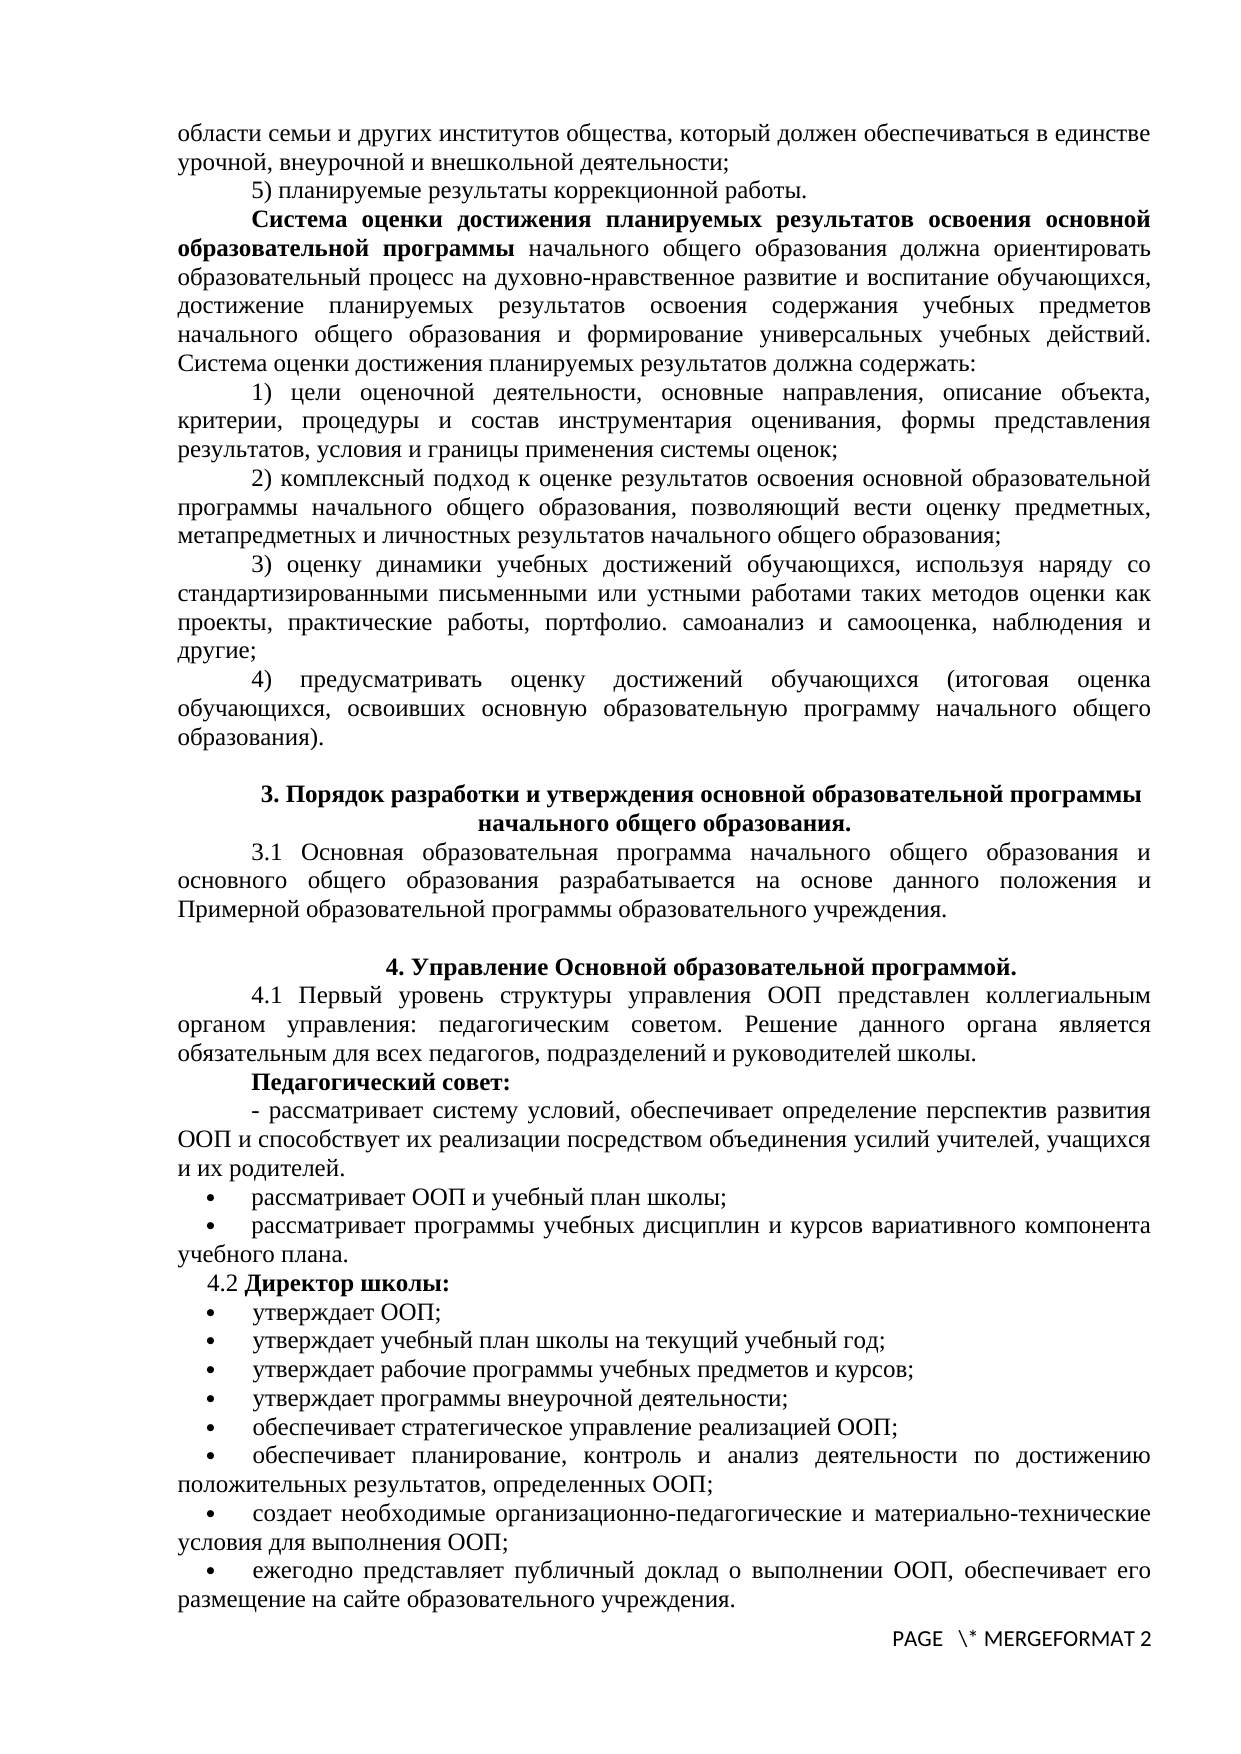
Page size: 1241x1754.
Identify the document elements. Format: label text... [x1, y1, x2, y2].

text 3. Порядок разработки и утверждения основной образовательной программы начального общего образования. [177, 779, 1152, 837]
text 3.1 Основная образовательная программа начального общего образования и основного общего образования разрабатывается на основе данного положения и Примерной образовательной программы образовательного учреждения. [177, 837, 1152, 923]
text 4.1 Первый уровень структуры управления ООП представлен коллегиальным органом управления: педагогическим советом. Решение данного органа является обязательным для всех педагогов, подразделений и руководителей школы. [177, 981, 1152, 1067]
text 4) предусматривать оценку достижений обучающихся (итоговая оценка обучающихся, освоивших основную образовательную программу начального общего образования). [177, 664, 1152, 751]
text - рассматривает систему условий, обеспечивает определение перспектив развития ООП и способствует их реализации посредством объединения усилий учителей, учащихся и их родителей. [177, 1096, 1152, 1182]
text Педагогический совет: [177, 1067, 1152, 1096]
list обеспечивает стратегическое управление реализацией ООП; [177, 1412, 1152, 1441]
list ежегодно представляет публичный доклад о выполнении ООП, обеспечивает его размещение на сайте образовательного учреждения. [177, 1556, 1152, 1613]
text 3) оценку динамики учебных достижений обучающихся, используя наряду со стандартизированными письменными или устными работами таких методов оценки как проекты, практические работы, портфолио. самоанализ и самооценка, наблюдения и другие; [177, 549, 1152, 664]
text 5) планируемые результаты коррекционной работы. [177, 176, 1152, 204]
text 4.2 Директор школы: [177, 1268, 1152, 1297]
list утверждает учебный план школы на текущий учебный год; [177, 1326, 1152, 1354]
text 4. Управление Основной образовательной программой. [177, 952, 1152, 981]
list утверждает рабочие программы учебных предметов и курсов; [177, 1354, 1152, 1383]
text 2) комплексный подход к оценке результатов освоения основной образовательной программы начального общего образования, позволяющий вести оценку предметных, метапредметных и личностных результатов начального общего образования; [177, 463, 1152, 549]
text 1) цели оценочной деятельности, основные направления, описание объекта, критерии, процедуры и состав инструментария оценивания, формы представления результатов, условия и границы применения системы оценок; [177, 377, 1152, 463]
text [177, 118, 1152, 176]
list утверждает ООП; [177, 1297, 1152, 1326]
list рассматривает программы учебных дисциплин и курсов вариативного компонента учебного плана. [177, 1211, 1152, 1268]
list рассматривает ООП и учебный план школы; [177, 1182, 1152, 1211]
list создает необходимые организационно-педагогические и материально-технические условия для выполнения ООП; [177, 1498, 1152, 1556]
list утверждает программы внеурочной деятельности; [177, 1383, 1152, 1412]
list обеспечивает планирование, контроль и анализ деятельности по достижению положительных результатов, определенных ООП; [177, 1441, 1152, 1498]
text Система оценки достижения планируемых результатов освоения основной образовательной программы начального общего образования должна ориентировать образовательный процесс на духовно-нравственное развитие и воспитание обучающихся, достижение планируемых результатов освоения содержания учебных предметов начального общего образования и формирование универсальных учебных действий. Система оценки достижения планируемых результатов должна содержать: [177, 204, 1152, 377]
